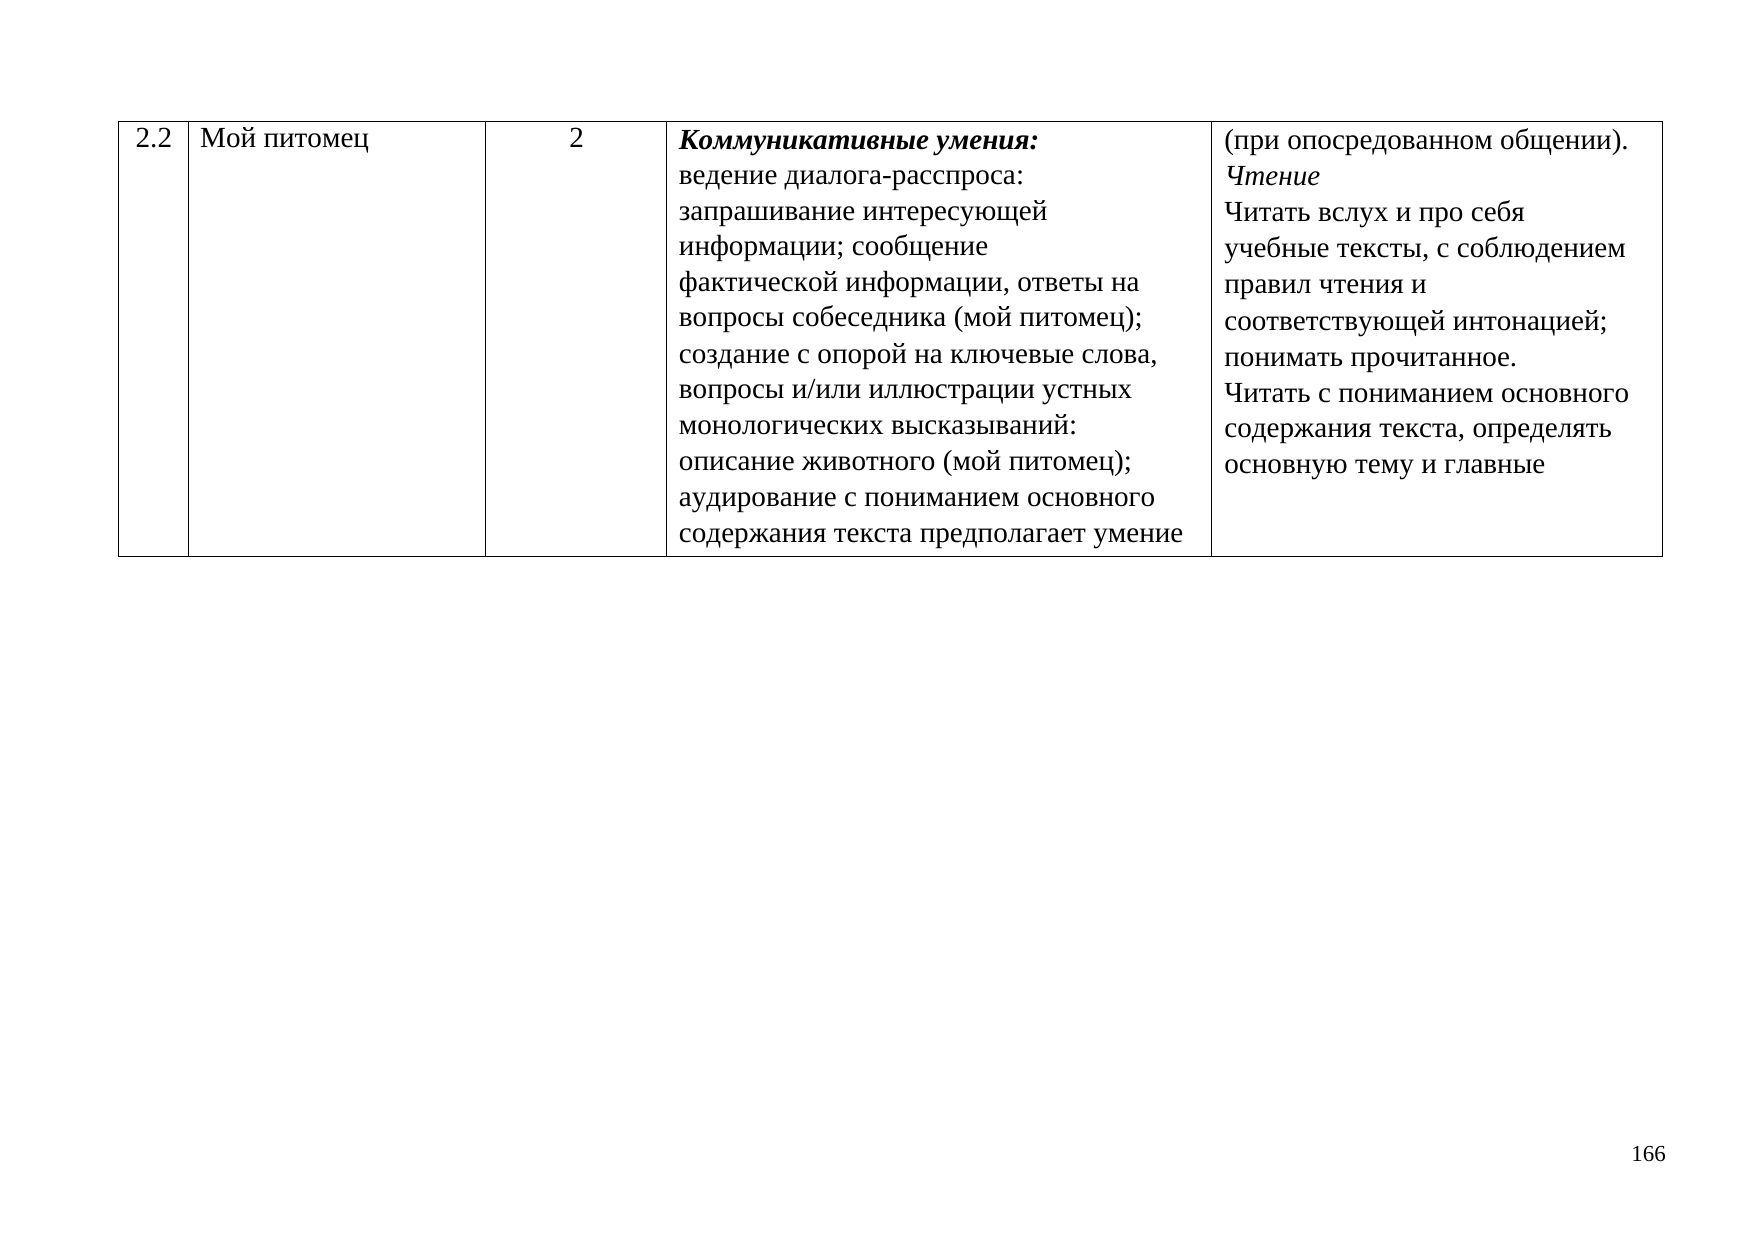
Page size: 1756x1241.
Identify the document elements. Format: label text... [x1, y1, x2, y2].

table_cell 2 [486, 122, 666, 556]
table_cell 2.2 [119, 122, 188, 556]
table_cell Мой питомец [189, 122, 485, 556]
table_cell Коммуникативные умения: ведение диалога-расспроса: запрашивание интересующей информации; сообщение фактической информации, ответы на вопросы собеседника (мой питомец); создание с опорой на ключевые слова, вопросы и/или иллюстрации устных монологических высказываний: описание животного (мой питомец); аудирование с пониманием основного содержания текста предполагает умение [667, 122, 1211, 556]
table_header человека или литературного персонажа; рассказывать о себе, члене семьи, друге и т. д. Пересказывать с опорой на ключевые слова, вопросы и/или иллюстрации основного содержания прочитанного текста. Аудирование Понимать на слух речи учителя и одноклассников. Воспринимать и понимать на слух учебные тексты, построенные на изученном языковом материале: понимать основное содержания, понимать запрашиваемую информацию (при опосредованном общении). Чтение Читать вслух и про себя учебные тексты, с соблюдением правил чтения и соответствующей интонацией; понимать прочитанное. Читать с пониманием основного содержания текста, определять основную тему и главные [1212, 122, 1662, 556]
